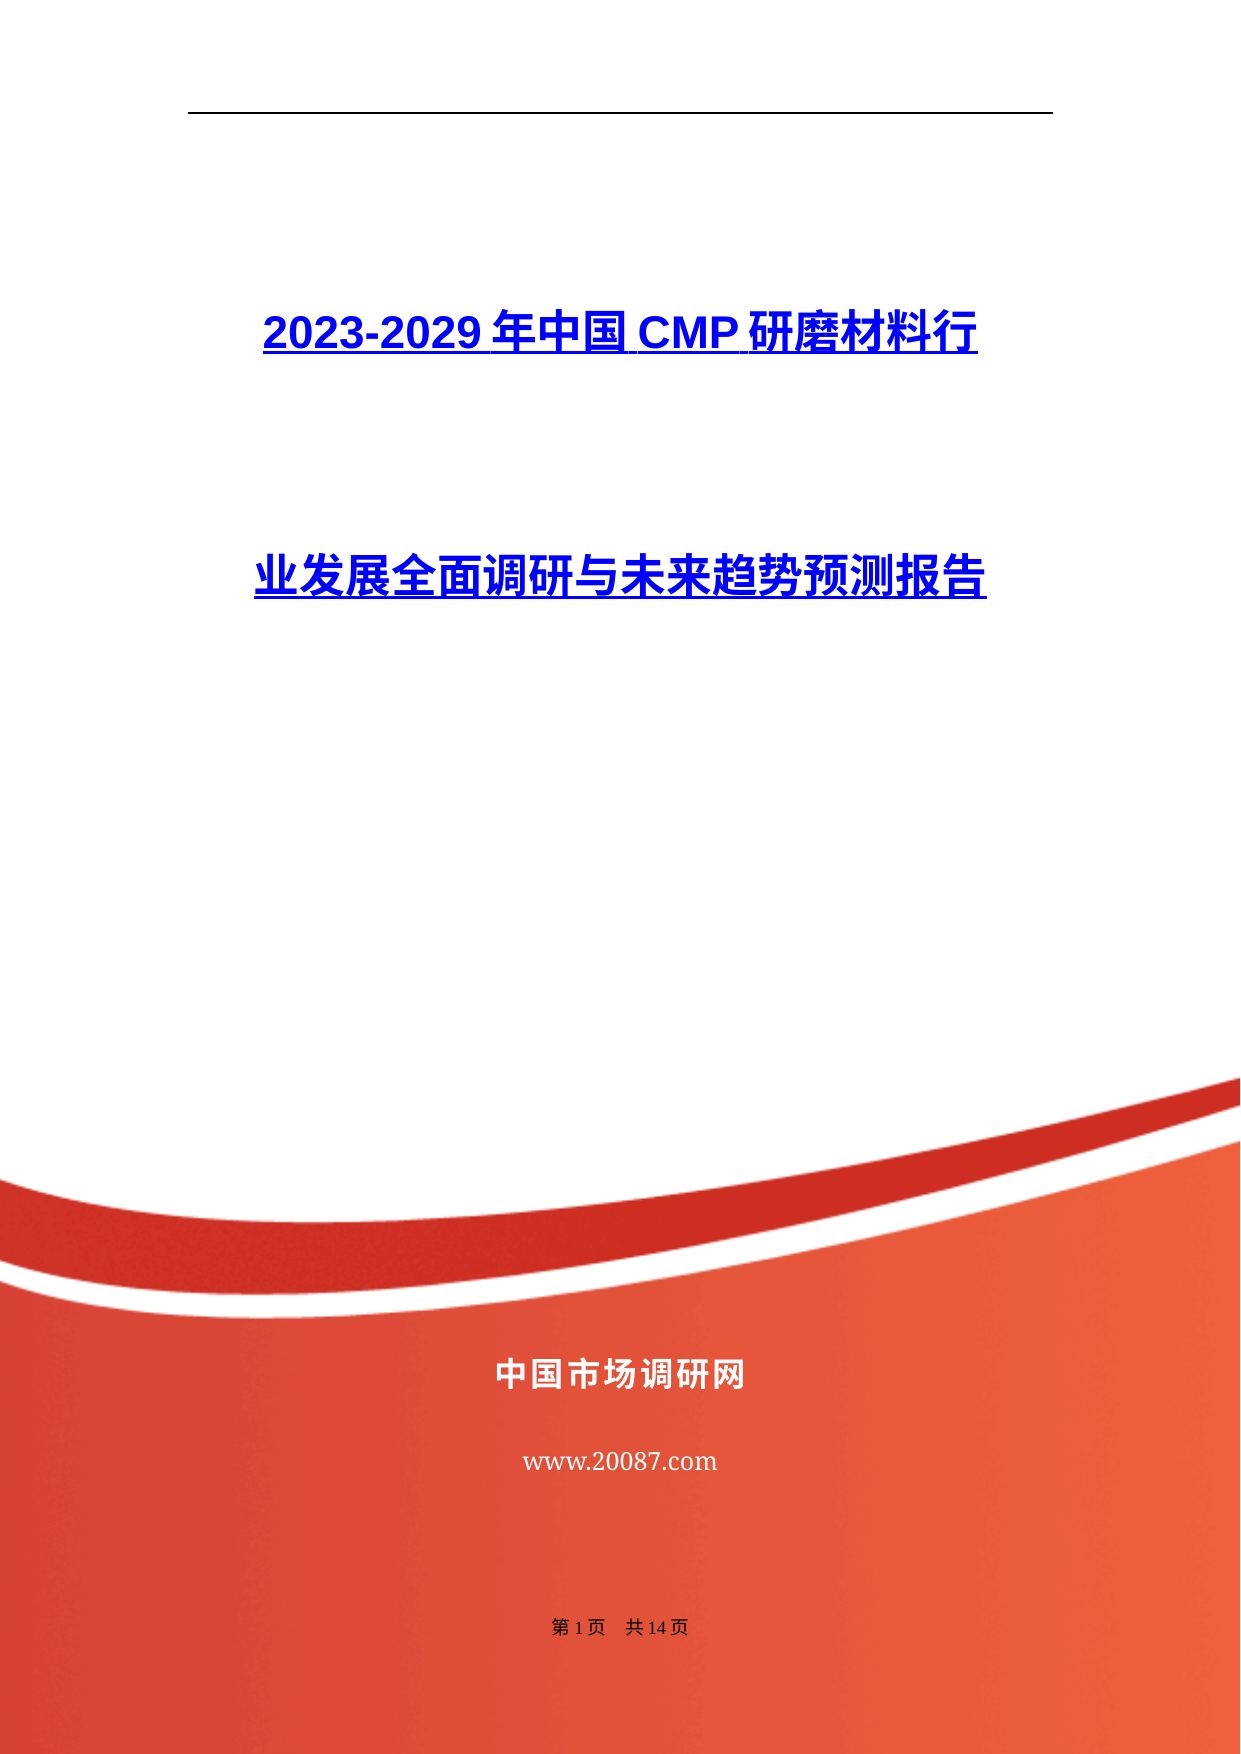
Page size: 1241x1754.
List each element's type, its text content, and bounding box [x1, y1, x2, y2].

subtitle 中国市场调研网 [187, 1339, 1053, 1404]
text www.20087.com [187, 1428, 1053, 1493]
table_header 2023-2029年中国CMP研磨材料行业发展全面调研与未来趋势预测报告 [188, 207, 1053, 773]
picture [0, 1006, 1241, 1754]
